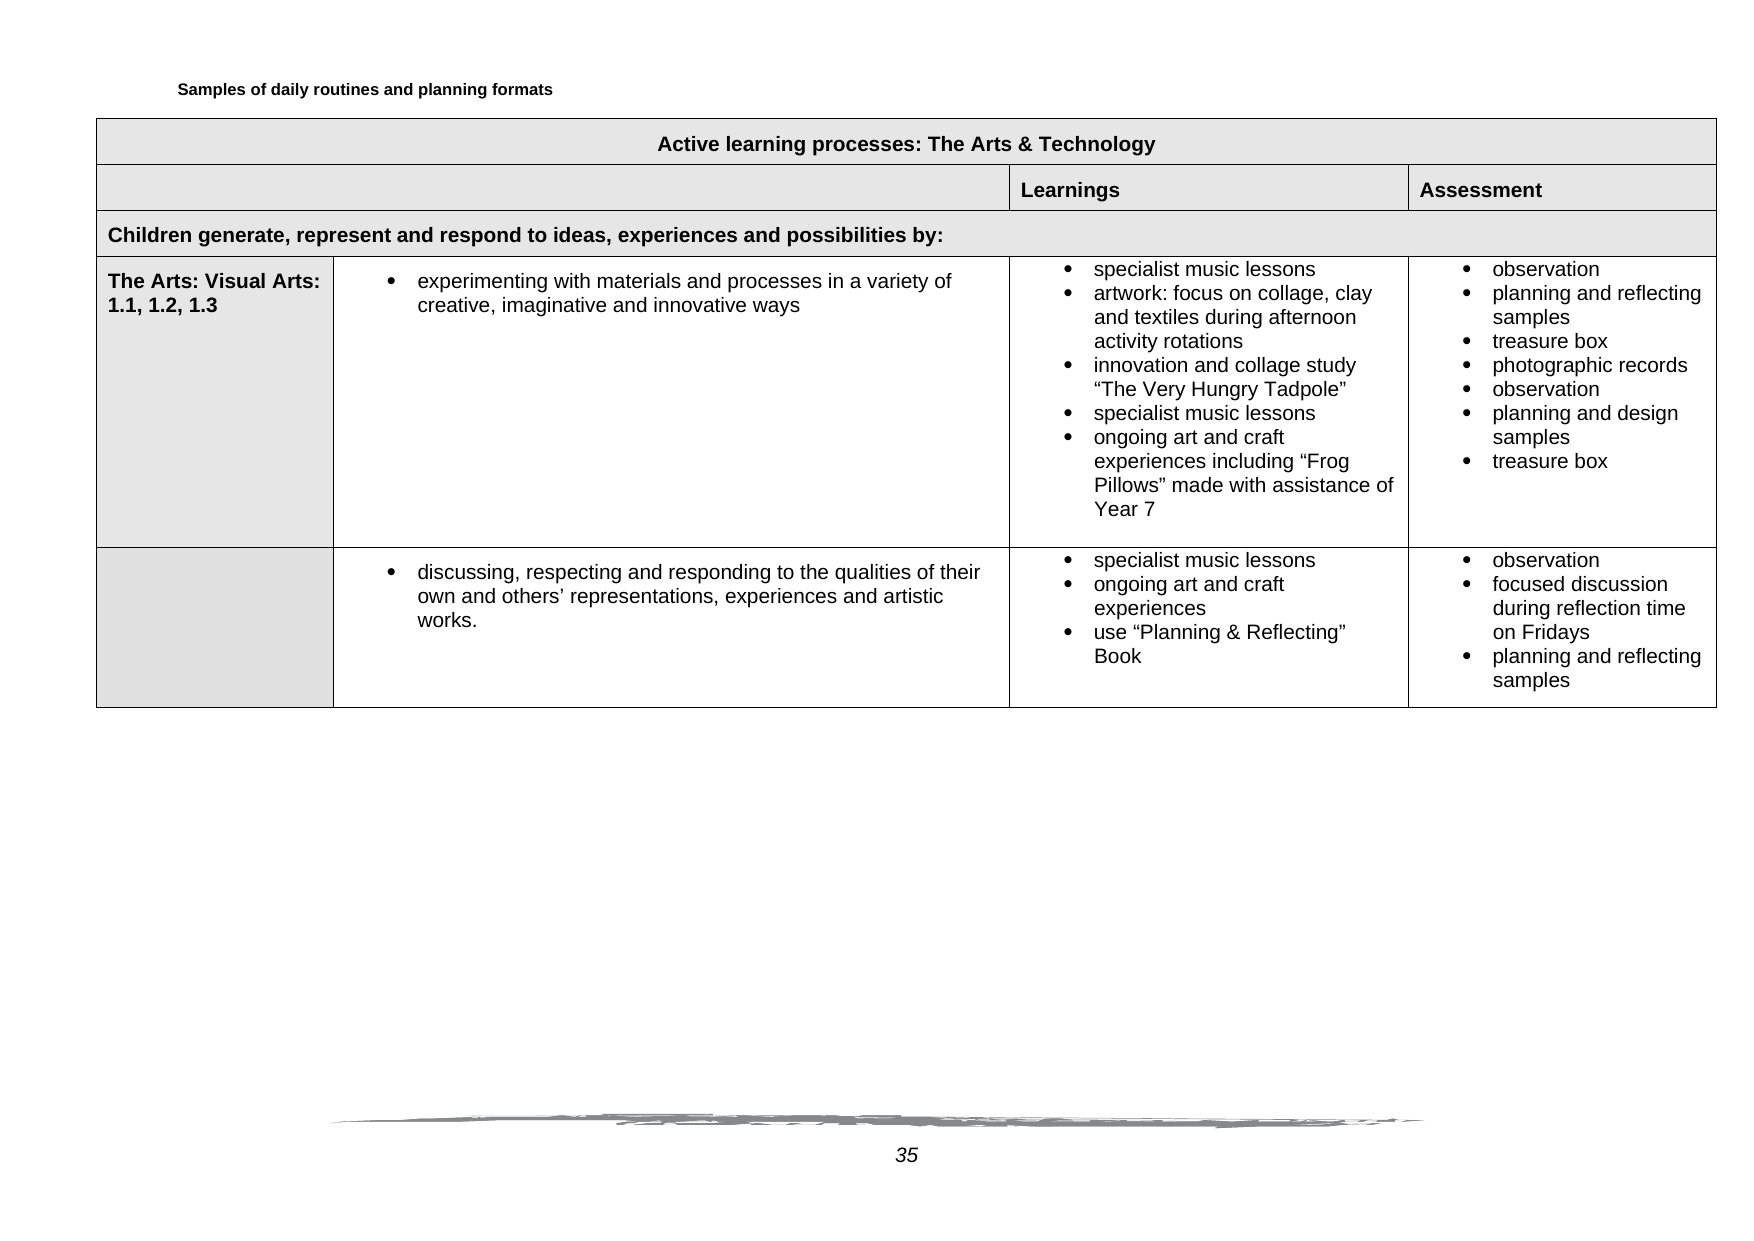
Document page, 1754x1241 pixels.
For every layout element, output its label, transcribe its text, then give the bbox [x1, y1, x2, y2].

table_cell [97, 548, 333, 707]
table_cell Assessment [1409, 165, 1716, 210]
table_cell The Arts: Visual Arts: 1.1, 1.2, 1.3 [97, 257, 333, 547]
table_cell Children generate, represent and respond to ideas, experiences and possibilities by: [97, 211, 1716, 256]
table_cell specialist music lessons artwork: focus on collage, clay and textiles during afternoon activity rotations innovation and collage study “The Very Hungry Tadpole” specialist music lessons ongoing art and craft experiences including “Frog Pillows” made with assistance of Year 7 [1010, 257, 1408, 547]
table_cell [97, 165, 1009, 210]
table_header Active learning processes: The Arts & Technology [97, 119, 1716, 164]
table_cell observation focused discussion during reflection time on Fridays planning and reflecting samples [1409, 548, 1716, 707]
table_cell specialist music lessons ongoing art and craft experiences use “Planning & Reflecting” Book [1010, 548, 1408, 707]
table_cell experimenting with materials and processes in a variety of creative, imaginative and innovative ways [334, 257, 1009, 547]
table_cell observation planning and reflecting samples treasure box photographic records observation planning and design samples treasure box [1409, 257, 1716, 547]
table_cell Learnings [1010, 165, 1408, 210]
table_cell discussing, respecting and responding to the qualities of their own and others’ representations, experiences and artistic works. [334, 548, 1009, 707]
